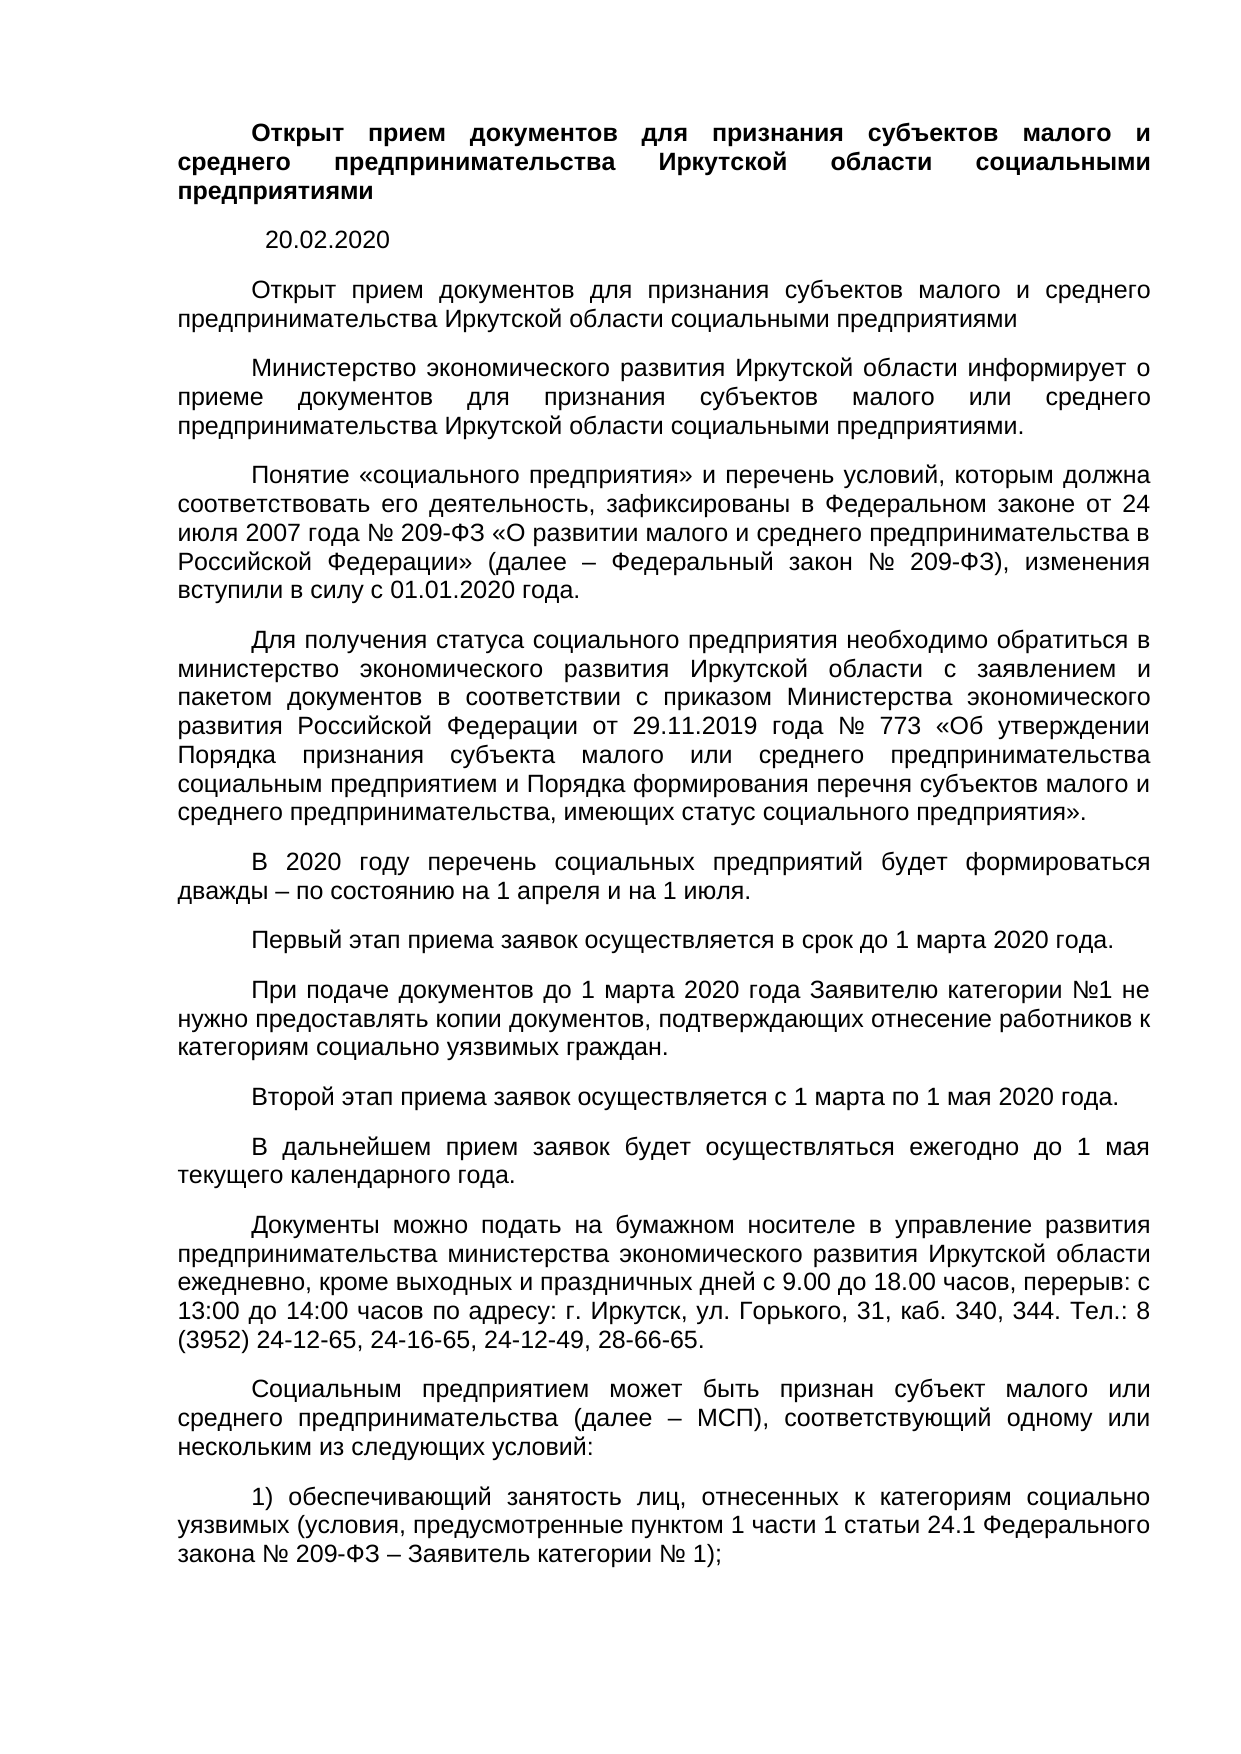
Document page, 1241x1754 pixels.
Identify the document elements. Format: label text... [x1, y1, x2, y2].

text В 2020 году перечень социальных предприятий будет формироваться дважды – по состоянию на 1 апреля и на 1 июля. [177, 847, 1152, 904]
text При подаче документов до 1 марта 2020 года Заявителю категории №1 не нужно предоставлять копии документов, подтверждающих отнесение работников к категориям социально уязвимых граждан. [177, 975, 1152, 1061]
text 1) обеспечивающий занятость лиц, отнесенных к категориям социально уязвимых (условия, предусмотренные пунктом 1 части 1 статьи 24.1 Федерального закона № 209-ФЗ – Заявитель категории № 1); [177, 1481, 1152, 1568]
text Открыт прием документов для признания субъектов малого и среднего предпринимательства Иркутской области социальными предприятиями [177, 275, 1152, 332]
text Понятие «социального предприятия» и перечень условий, которым должна соответствовать его деятельность, зафиксированы в Федеральном законе от 24 июля 2007 года № 209-ФЗ «О развитии малого и среднего предпринимательства в Российской Федерации» (далее – Федеральный закон № 209-ФЗ), изменения вступили в силу с 01.01.2020 года. [177, 460, 1152, 604]
text 20.02.2020 [177, 225, 1152, 254]
text Открыт прием документов для признания субъектов малого и среднего предпринимательства Иркутской области социальными предприятиями [177, 118, 1152, 204]
text Документы можно подать на бумажном носителе в управление развития предпринимательства министерства экономического развития Иркутской области ежедневно, кроме выходных и праздничных дней с 9.00 до 18.00 часов, перерыв: с 13:00 до 14:00 часов по адресу: г. Иркутск, ул. Горького, 31, каб. 340, 344. Тел.: 8 (3952) 24-12-65, 24-16-65, 24-12-49, 28-66-65. [177, 1210, 1152, 1353]
text Министерство экономического развития Иркутской области информирует о приеме документов для признания субъектов малого или среднего предпринимательства Иркутской области социальными предприятиями. [177, 353, 1152, 439]
text В дальнейшем прием заявок будет осуществляться ежегодно до 1 мая текущего календарного года. [177, 1131, 1152, 1189]
text Для получения статуса социального предприятия необходимо обратиться в министерство экономического развития Иркутской области с заявлением и пакетом документов в соответствии с приказом Министерства экономического развития Российской Федерации от 29.11.2019 года № 773 «Об утверждении Порядка признания субъекта малого или среднего предпринимательства социальным предприятием и Порядка формирования перечня субъектов малого и среднего предпринимательства, имеющих статус социального предприятия». [177, 625, 1152, 826]
text Первый этап приема заявок осуществляется в срок до 1 марта 2020 года. [177, 925, 1152, 954]
text Социальным предприятием может быть признан субъект малого или среднего предпринимательства (далее – МСП), соответствующий одному или нескольким из следующих условий: [177, 1374, 1152, 1461]
text Второй этап приема заявок осуществляется с 1 марта по 1 мая 2020 года. [177, 1082, 1152, 1111]
